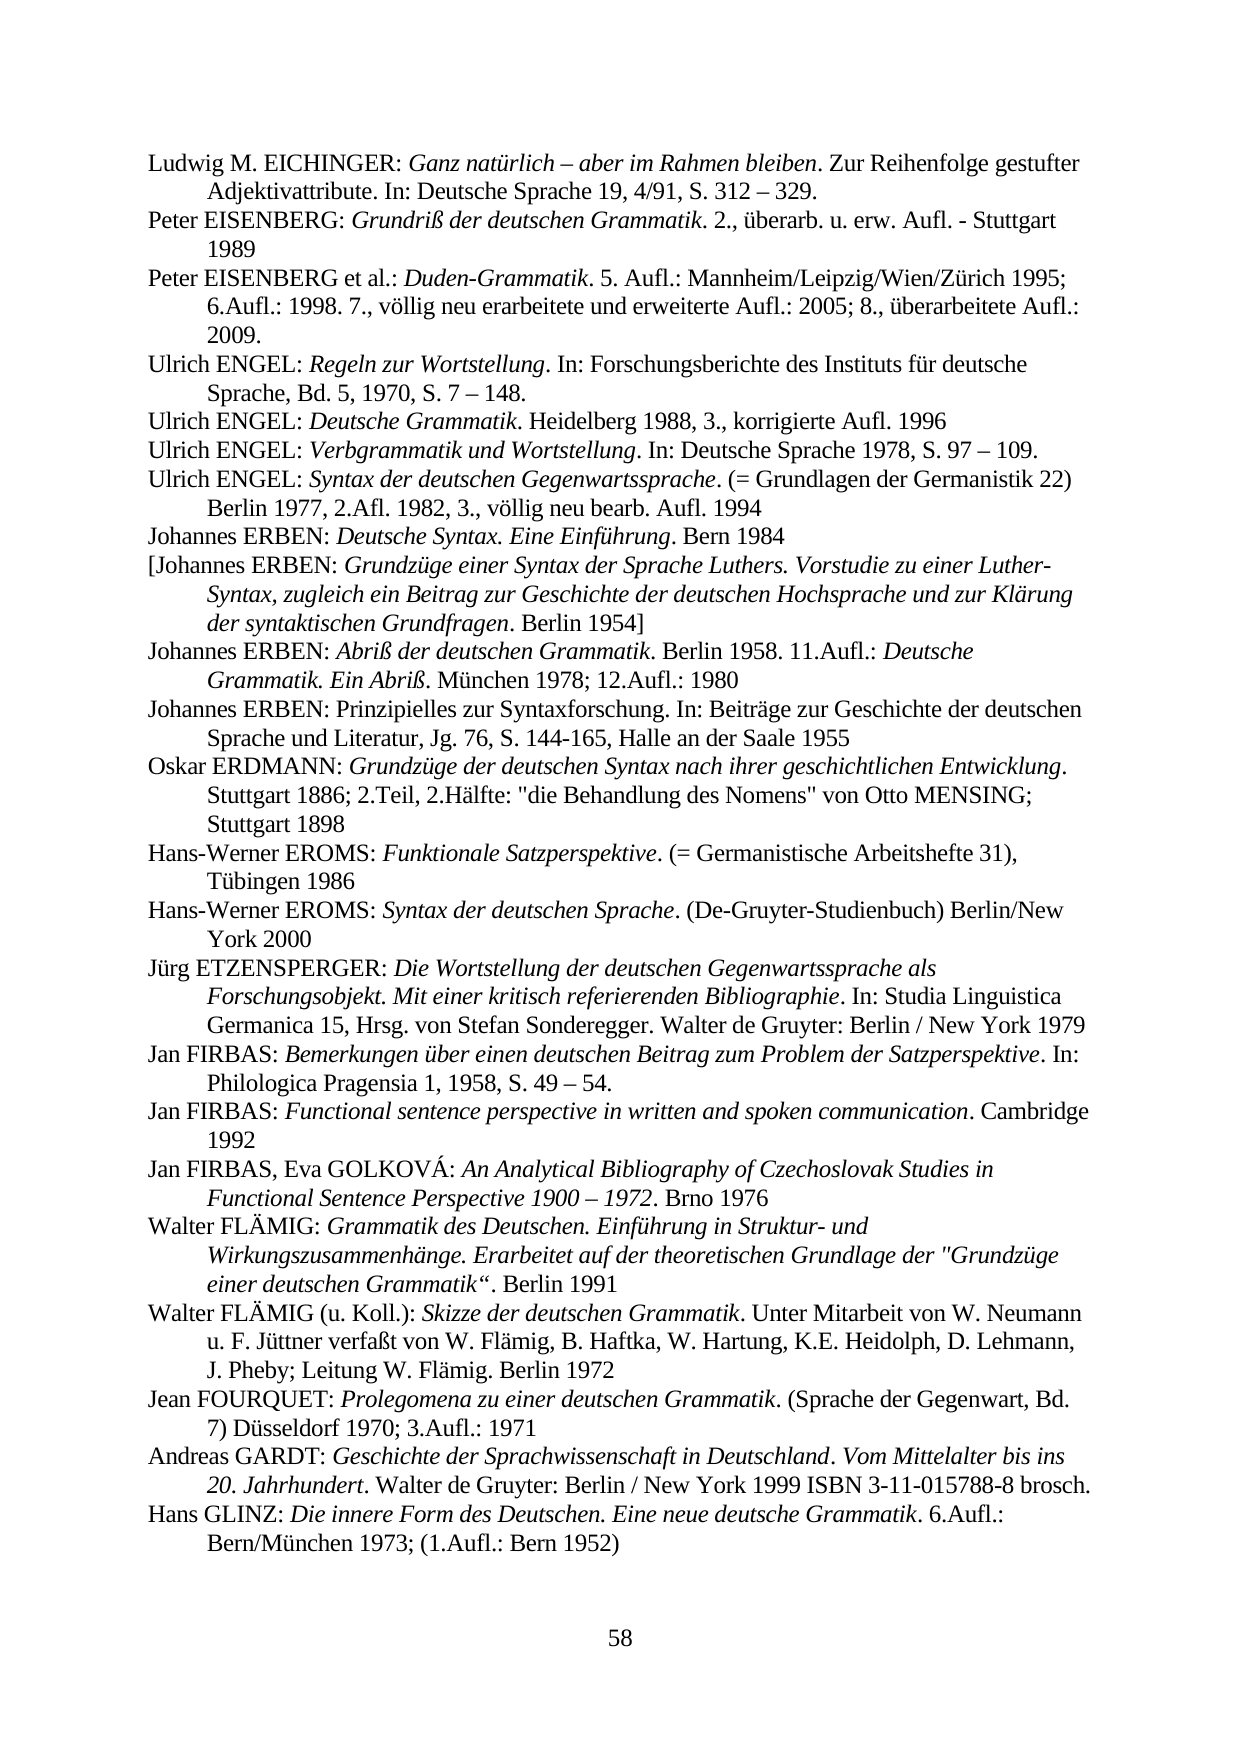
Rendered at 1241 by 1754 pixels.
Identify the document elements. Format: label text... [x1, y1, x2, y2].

text Ulrich ENGEL: Deutsche Grammatik. Heidelberg 1988, 3., korrigierte Aufl. 1996 [148, 406, 1093, 435]
text Ulrich ENGEL: Regeln zur Wortstellung. In: Forschungsberichte des Instituts für deutsche Sprache, Bd. 5, 1970, S. 7 – 148. [148, 349, 1093, 406]
text Hans-Werner EROMS: Funktionale Satzperspektive. (= Germanistische Arbeitshefte 31), Tübingen 1986 [148, 838, 1093, 895]
text Jan FIRBAS: Functional sentence perspective in written and spoken communication. Cambridge 1992 [148, 1096, 1093, 1154]
text Johannes ERBEN: Prinzipielles zur Syntaxforschung. In: Beiträge zur Geschichte der deutschen Sprache und Literatur, Jg. 76, S. 144-165, Halle an der Saale 1955 [148, 694, 1093, 751]
text Hans-Werner EROMS: Syntax der deutschen Sprache. (De-Gruyter-Studienbuch) Berlin/New York 2000 [148, 895, 1093, 953]
text Jürg ETZENSPERGER: Die Wortstellung der deutschen Gegenwartssprache als Forschungsobjekt. Mit einer kritisch referierenden Bibliographie. In: Studia Linguistica Germanica 15, Hrsg. von Stefan Sonderegger. Walter de Gruyter: Berlin / New York 1979 [148, 953, 1093, 1039]
text Jan FIRBAS: Bemerkungen über einen deutschen Beitrag zum Problem der Satzperspektive. In: Philologica Pragensia 1, 1958, S. 49 – 54. [148, 1039, 1093, 1096]
text Hans GLINZ: Die innere Form des Deutschen. Eine neue deutsche Grammatik. 6.Aufl.: Bern/München 1973; (1.Aufl.: Bern 1952) [148, 1499, 1093, 1556]
text Johannes ERBEN: Abriß der deutschen Grammatik. Berlin 1958. 11.Aufl.: Deutsche Grammatik. Ein Abriß. München 1978; 12.Aufl.: 1980 [148, 636, 1093, 694]
text Ludwig M. EICHINGER: Ganz natürlich – aber im Rahmen bleiben. Zur Reihenfolge gestufter Adjektivattribute. In: Deutsche Sprache 19, 4/91, S. 312 – 329. [148, 148, 1093, 205]
text Walter FLÄMIG: Grammatik des Deutschen. Einführung in Struktur- und Wirkungszusammenhänge. Erarbeitet auf der theoretischen Grundlage der "Grundzüge einer deutschen Grammatik“. Berlin 1991 [148, 1211, 1093, 1298]
text [Johannes ERBEN: Grundzüge einer Syntax der Sprache Luthers. Vorstudie zu einer Luther-Syntax, zugleich ein Beitrag zur Geschichte der deutschen Hochsprache und zur Klärung der syntaktischen Grundfragen. Berlin 1954] [148, 550, 1093, 636]
text Ulrich ENGEL: Syntax der deutschen Gegenwartssprache. (= Grundlagen der Germanistik 22) Berlin 1977, 2.Afl. 1982, 3., völlig neu bearb. Aufl. 1994 [148, 464, 1093, 521]
text Oskar ERDMANN: Grundzüge der deutschen Syntax nach ihrer geschichtlichen Entwicklung. Stuttgart 1886; 2.Teil, 2.Hälfte: "die Behandlung des Nomens" von Otto MENSING; Stuttgart 1898 [148, 751, 1093, 838]
text Jean FOURQUET: Prolegomena zu einer deutschen Grammatik. (Sprache der Gegenwart, Bd. 7) Düsseldorf 1970; 3.Aufl.: 1971 [148, 1384, 1093, 1441]
text Johannes ERBEN: Deutsche Syntax. Eine Einführung. Bern 1984 [148, 521, 1093, 550]
text Andreas GARDT: Geschichte der Sprachwissenschaft in Deutschland. Vom Mittelalter bis ins 20. Jahrhundert. Walter de Gruyter: Berlin / New York 1999 ISBN 3-11-015788-8 brosch. [148, 1441, 1093, 1499]
text Peter EISENBERG: Grundriß der deutschen Grammatik. 2., überarb. u. erw. Aufl. - Stuttgart 1989 [148, 205, 1093, 263]
text Jan FIRBAS, Eva GOLKOVÁ: An Analytical Bibliography of Czechoslovak Studies in Functional Sentence Perspective 1900 – 1972. Brno 1976 [148, 1154, 1093, 1211]
text Walter FLÄMIG (u. Koll.): Skizze der deutschen Grammatik. Unter Mitarbeit von W. Neumann u. F. Jüttner verfaßt von W. Flämig, B. Haftka, W. Hartung, K.E. Heidolph, D. Lehmann, J. Pheby; Leitung W. Flämig. Berlin 1972 [148, 1298, 1093, 1384]
text Peter EISENBERG et al.: Duden-Grammatik. 5. Aufl.: Mannheim/Leipzig/Wien/Zürich 1995; 6.Aufl.: 1998. 7., völlig neu erarbeitete und erweiterte Aufl.: 2005; 8., überarbeitete Aufl.: 2009. [148, 263, 1093, 349]
text Ulrich ENGEL: Verbgrammatik und Wortstellung. In: Deutsche Sprache 1978, S. 97 – 109. [148, 435, 1093, 464]
